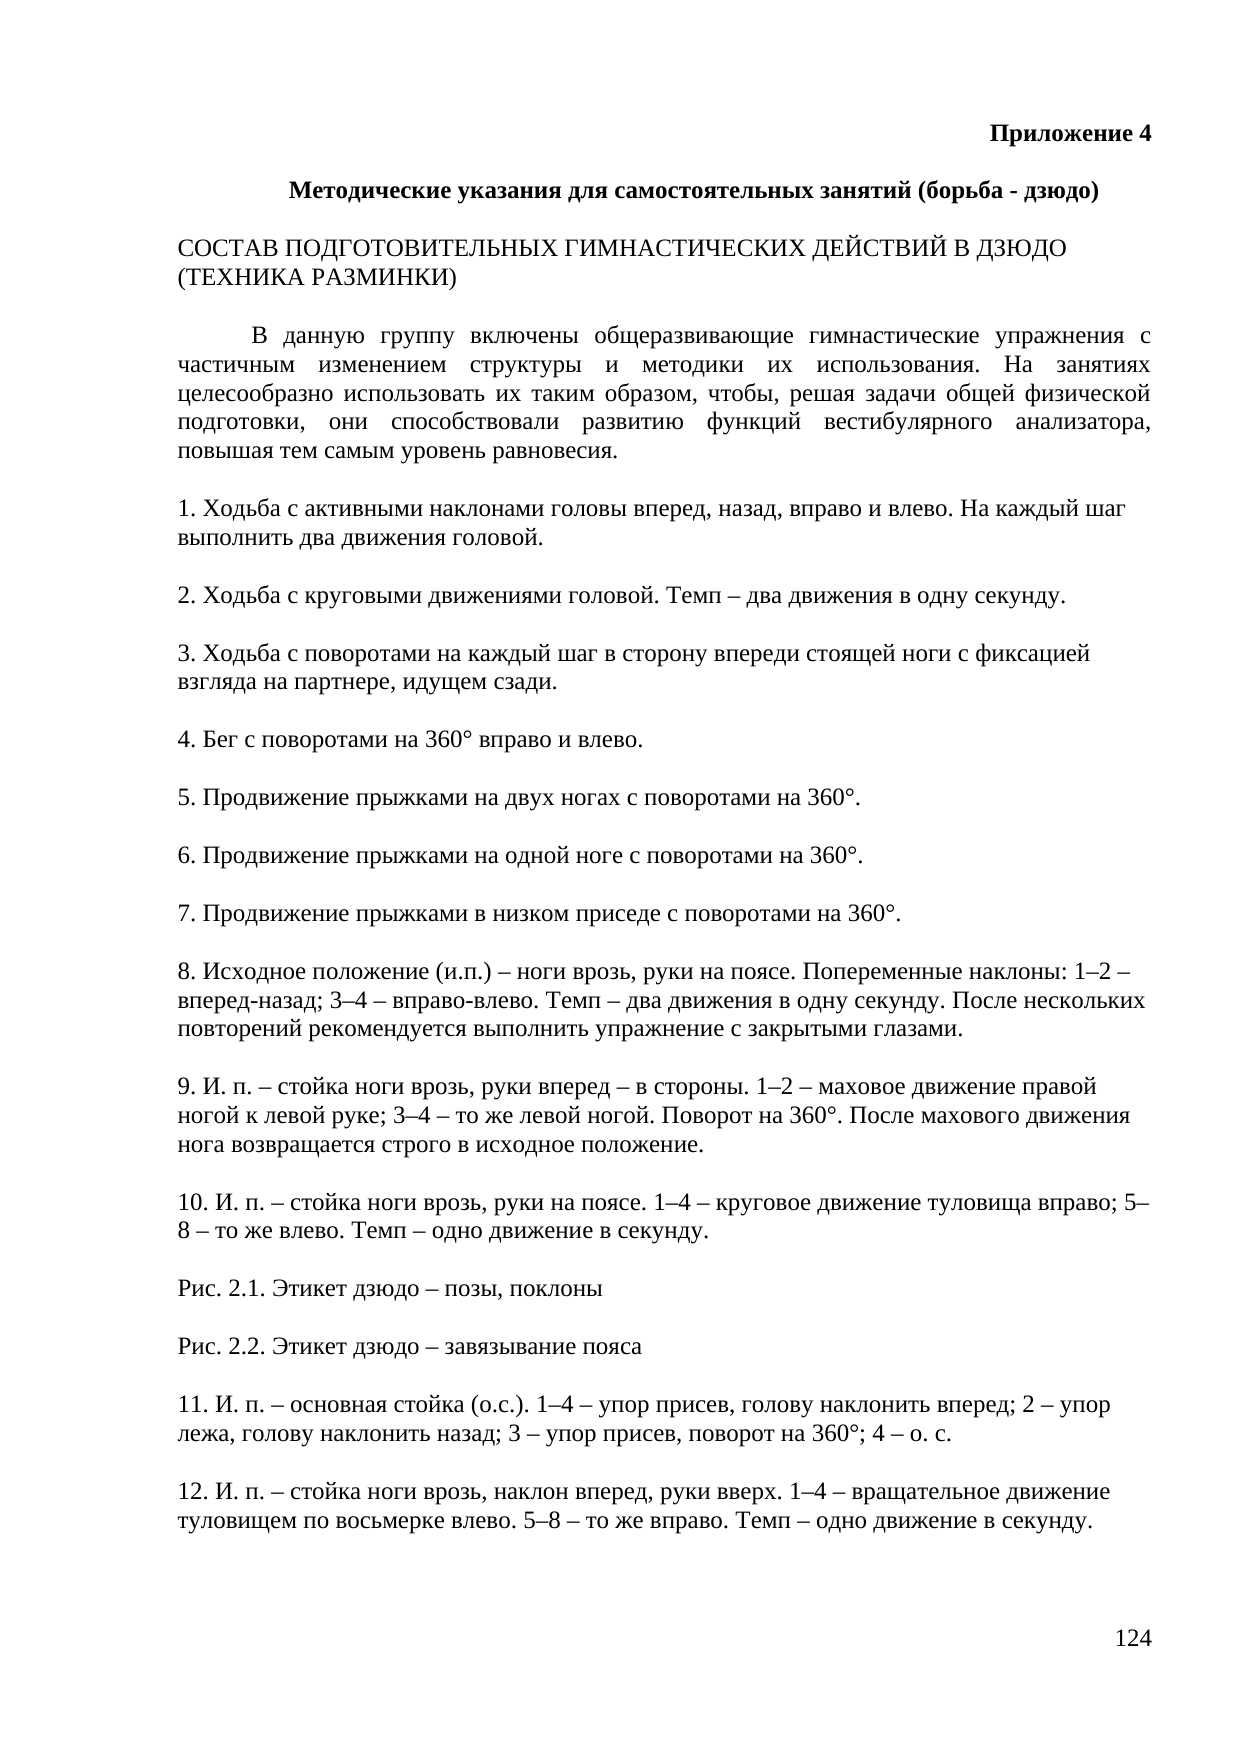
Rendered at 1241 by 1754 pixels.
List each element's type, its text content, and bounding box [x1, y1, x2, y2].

text 7. Продвижение прыжками в низком приседе с поворотами на 360°. [177, 898, 1152, 927]
text 3. Ходьба с поворотами на каждый шаг в сторону впереди стоящей ноги с фиксацией взгляда на партнере, идущем сзади. [177, 638, 1152, 695]
text 1. Ходьба с активными наклонами головы вперед, назад, вправо и влево. На каждый шаг выполнить два движения головой. [177, 493, 1152, 551]
text 11. И. п. – основная стойка (о.с.). 1–4 – упор присев, голову наклонить вперед; 2 – упор лежа, голову наклонить назад; 3 – упор присев, поворот на 360°; 4 – о. с. [177, 1389, 1152, 1447]
text 2. Ходьба с круговыми движениями головой. Темп – два движения в одну секунду. [177, 580, 1152, 608]
text 12. И. п. – стойка ноги врозь, наклон вперед, руки вверх. 1–4 – вращательное движение туловищем по восьмерке влево. 5–8 – то же вправо. Темп – одно движение в секунду. [177, 1476, 1152, 1533]
text Рис. 2.1. Этикет дзюдо – позы, поклоны [177, 1273, 1152, 1302]
text 10. И. п. – стойка ноги врозь, руки на поясе. 1–4 – круговое движение туловища вправо; 5–8 – то же влево. Темп – одно движение в секунду. [177, 1187, 1152, 1244]
text 9. И. п. – стойка ноги врозь, руки вперед – в стороны. 1–2 – маховое движение правой ногой к левой руке; 3–4 – то же левой ногой. Поворот на 360°. После махового движения нога возвращается строго в исходное положение. [177, 1071, 1152, 1158]
text В данную группу включены общеразвивающие гимнастические упражнения с частичным изменением структуры и методики их использования. На занятиях целесообразно использовать их таким образом, чтобы, решая задачи общей физической подготовки, они способствовали развитию функций вестибулярного анализатора, повышая тем самым уровень равновесия. [177, 320, 1152, 464]
text Методические указания для самостоятельных занятий (борьба - дзюдо) [177, 176, 1152, 204]
text 6. Продвижение прыжками на одной ноге с поворотами на 360°. [177, 840, 1152, 869]
text СОСТАВ ПОДГОТОВИТЕЛЬНЫХ ГИМНАСТИЧЕСКИХ ДЕЙСТВИЙ В ДЗЮДО (ТЕХНИКА РАЗМИНКИ) [177, 233, 1152, 291]
text 5. Продвижение прыжками на двух ногах с поворотами на 360°. [177, 782, 1152, 811]
text Рис. 2.2. Этикет дзюдо – завязывание пояса [177, 1331, 1152, 1360]
text 4. Бег с поворотами на 360° вправо и влево. [177, 724, 1152, 753]
text 8. Исходное положение (и.п.) – ноги врозь, руки на поясе. Попеременные наклоны: 1–2 – вперед-назад; 3–4 – вправо-влево. Темп – два движения в одну секунду. После нескольких повторений рекомендуется выполнить упражнение с закрытыми глазами. [177, 956, 1152, 1042]
text Приложение 4 [177, 118, 1152, 147]
